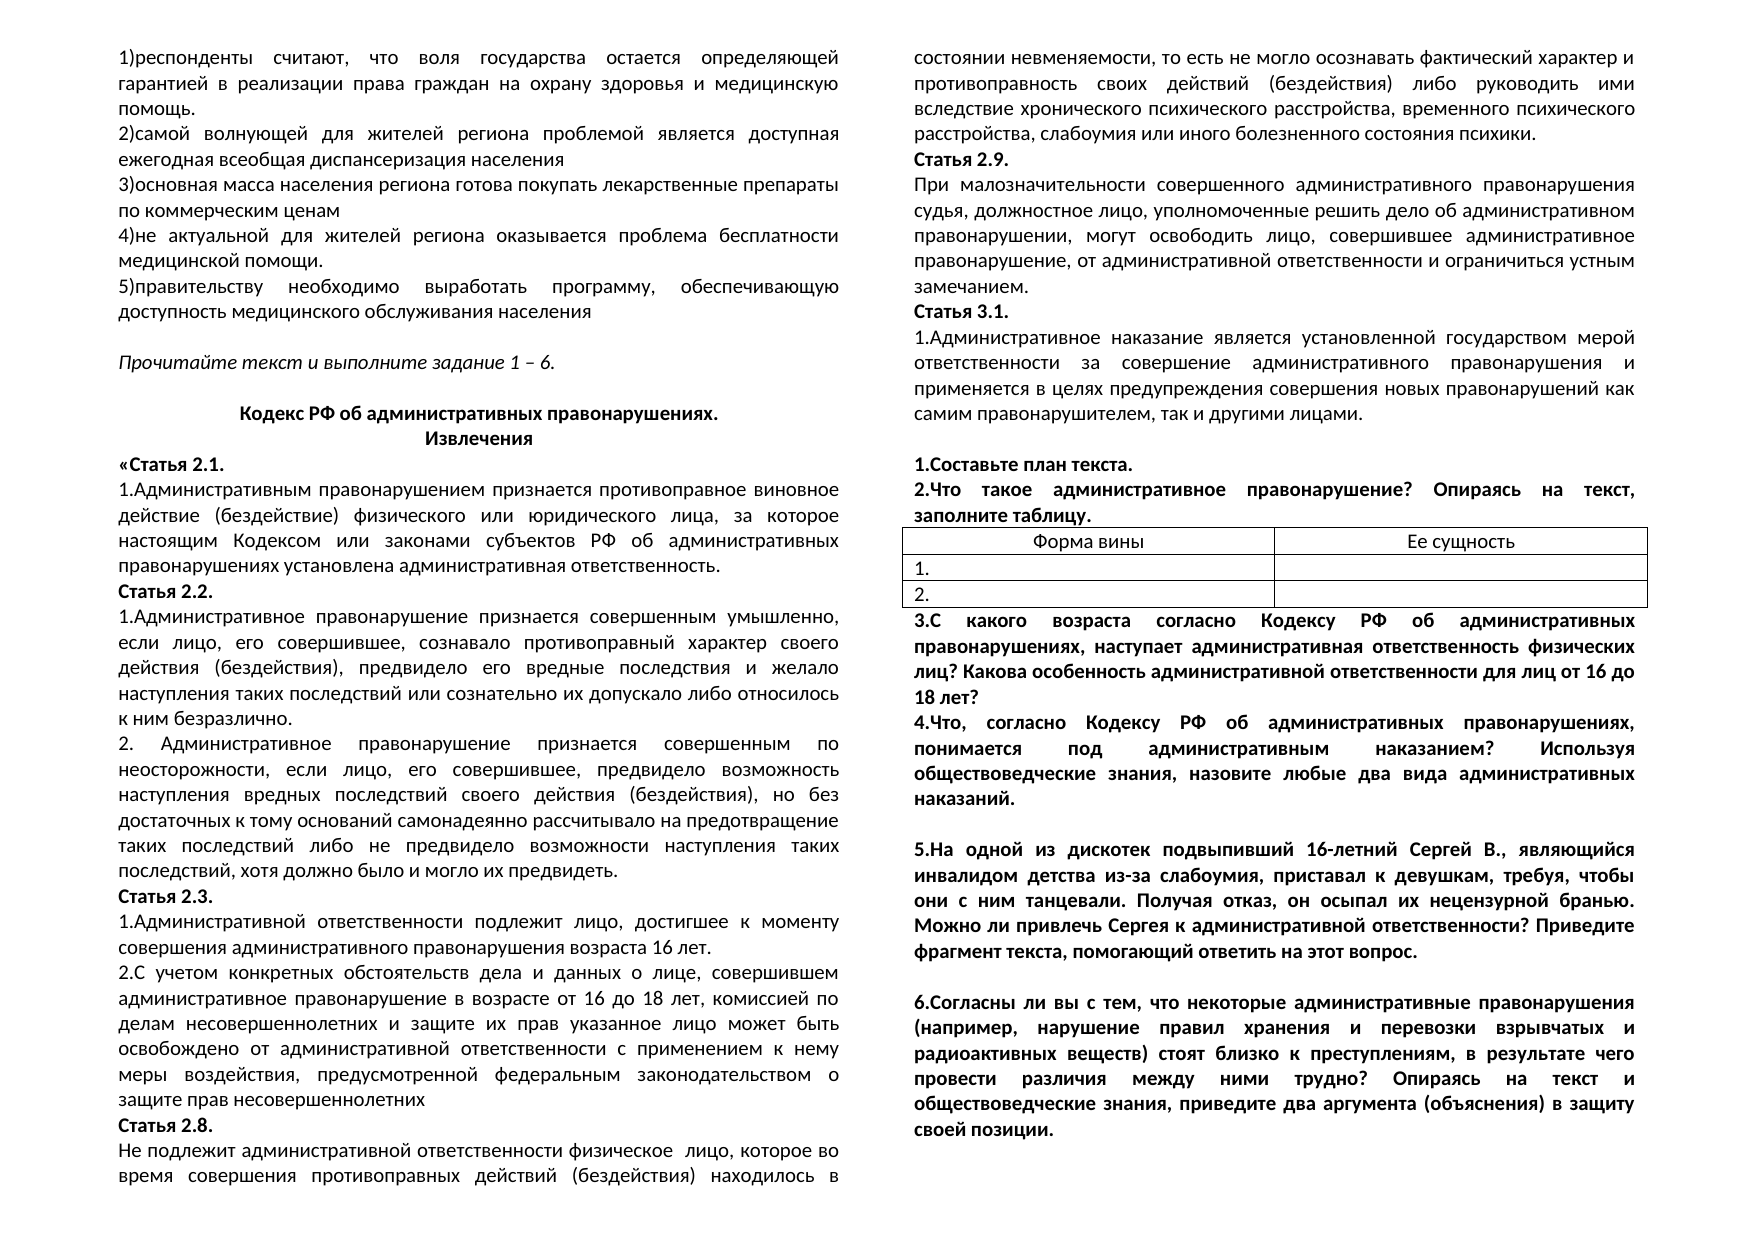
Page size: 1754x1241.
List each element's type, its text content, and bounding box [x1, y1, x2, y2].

text 3)основная масса населения региона готова покупать лекарственные препараты по коммерческим ценам [118, 171, 840, 222]
text 2)самой волнующей для жителей региона проблемой является доступная ежегодная всеобщая диспансеризация населения [118, 121, 840, 171]
text 1.Административным правонарушением признается противоправное виновное действие (бездействие) физического или юридического лица, за которое настоящим Кодексом или законами субъектов РФ об административных правонарушениях установлена административная ответственность. [118, 476, 840, 578]
text «Статья 2.1. [118, 451, 840, 476]
text 1.Административное наказание является установленной государством мерой ответственности за совершение административного правонарушения и применяется в целях предупреждения совершения новых правонарушений как самим правонарушителем, так и другими лицами. [914, 324, 1636, 426]
table_cell [1275, 555, 1647, 580]
text 5)правительству необходимо выработать программу, обеспечивающую доступность медицинского обслуживания населения [118, 273, 840, 324]
text Кодекс РФ об административных правонарушениях. [118, 400, 840, 426]
text При малозначительности совершенного административного правонарушения судья, должностное лицо, уполномоченные решить дело об административном правонарушении, могут освободить лицо, совершившее административное правонарушение, от административной ответственности и ограничиться устным замечанием. [914, 171, 1636, 298]
table_cell 1. [903, 555, 1274, 580]
text 1.Административное правонарушение признается совершенным умышленно, если лицо, его совершившее, сознавало противоправный характер своего действия (бездействия), предвидело его вредные последствия и желало наступления таких последствий или сознательно их допускало либо относилось к ним безразлично. [118, 603, 840, 731]
text 2.С учетом конкретных обстоятельств дела и данных о лице, совершившем административное правонарушение в возрасте от 16 до 18 лет, комиссией по делам несовершеннолетних и защите их прав указанное лицо может быть освобождено от административной ответственности с применением к нему меры воздействия, предусмотренной федеральным законодательством о защите прав несовершеннолетних [118, 959, 840, 1112]
text 1)респонденты считают, что воля государства остается определяющей гарантией в реализации права граждан на охрану здоровья и медицинскую помощь. [118, 44, 840, 121]
text Не подлежит административной ответственности физическое лицо, которое во время совершения противоправных действий (бездействия) находилось в состоянии невменяемости, то есть не могло осознавать фактический характер и противоправность своих действий (бездействия) либо руководить ими вследствие хронического психического расстройства, временного психического расстройства, слабоумия или иного болезненного состояния психики. [914, 44, 1636, 146]
table_cell 2. [903, 581, 1274, 607]
text Статья 2.2. [118, 578, 840, 603]
table_header Ее сущность [1275, 528, 1647, 554]
text Статья 3.1. [914, 298, 1636, 324]
text 5.На одной из дискотек подвыпивший 16-летний Сергей В., являющийся инвалидом детства из-за слабоумия, приставал к девушкам, требуя, чтобы они с ним танцевали. Получая отказ, он осыпал их нецензурной бранью. Можно ли привлечь Сергея к административной ответственности? Приведите фрагмент текста, помогающий ответить на этот вопрос. [914, 836, 1636, 963]
text Статья 2.3. [118, 883, 840, 908]
text 2. Административное правонарушение признается совершенным по неосторожности, если лицо, его совершившее, предвидело возможность наступления вредных последствий своего действия (бездействия), но без достаточных к тому оснований самонадеянно рассчитывало на предотвращение таких последствий либо не предвидело возможности наступления таких последствий, хотя должно было и могло их предвидеть. [118, 731, 840, 883]
text Прочитайте текст и выполните задание 1 – 6. [118, 349, 840, 375]
text 2.Что такое административное правонарушение? Опираясь на текст, заполните таблицу. [914, 476, 1636, 527]
text Не подлежит административной ответственности физическое лицо, которое во время совершения противоправных действий (бездействия) находилось в состоянии невменяемости, то есть не могло осознавать фактический характер и противоправность своих действий (бездействия) либо руководить ими вследствие хронического психического расстройства, временного психического расстройства, слабоумия или иного болезненного состояния психики. [118, 1137, 840, 1188]
text Извлечения [118, 426, 840, 451]
text 6.Согласны ли вы с тем, что некоторые административные правонарушения (например, нарушение правил хранения и перевозки взрывчатых и радиоактивных веществ) стоят близко к преступлениям, в результате чего провести различия между ними трудно? Опираясь на текст и обществоведческие знания, приведите два аргумента (объяснения) в защиту своей позиции. [914, 989, 1636, 1141]
text 3.С какого возраста согласно Кодексу РФ об административных правонарушениях, наступает административная ответственность физических лиц? Какова особенность административной ответственности для лиц от 16 до 18 лет? [914, 608, 1636, 709]
text Статья 2.8. [118, 1112, 840, 1137]
text 1.Составьте план текста. [914, 451, 1636, 476]
text 4.Что, согласно Кодексу РФ об административных правонарушениях, понимается под административным наказанием? Используя обществоведческие знания, назовите любые два вида административных наказаний. [914, 709, 1636, 811]
table_cell [1275, 581, 1647, 607]
text 4)не актуальной для жителей региона оказывается проблема бесплатности медицинской помощи. [118, 222, 840, 273]
text Статья 2.9. [914, 146, 1636, 171]
text 1.Административной ответственности подлежит лицо, достигшее к моменту совершения административного правонарушения возраста 16 лет. [118, 908, 840, 959]
table_header Форма вины [903, 528, 1274, 554]
